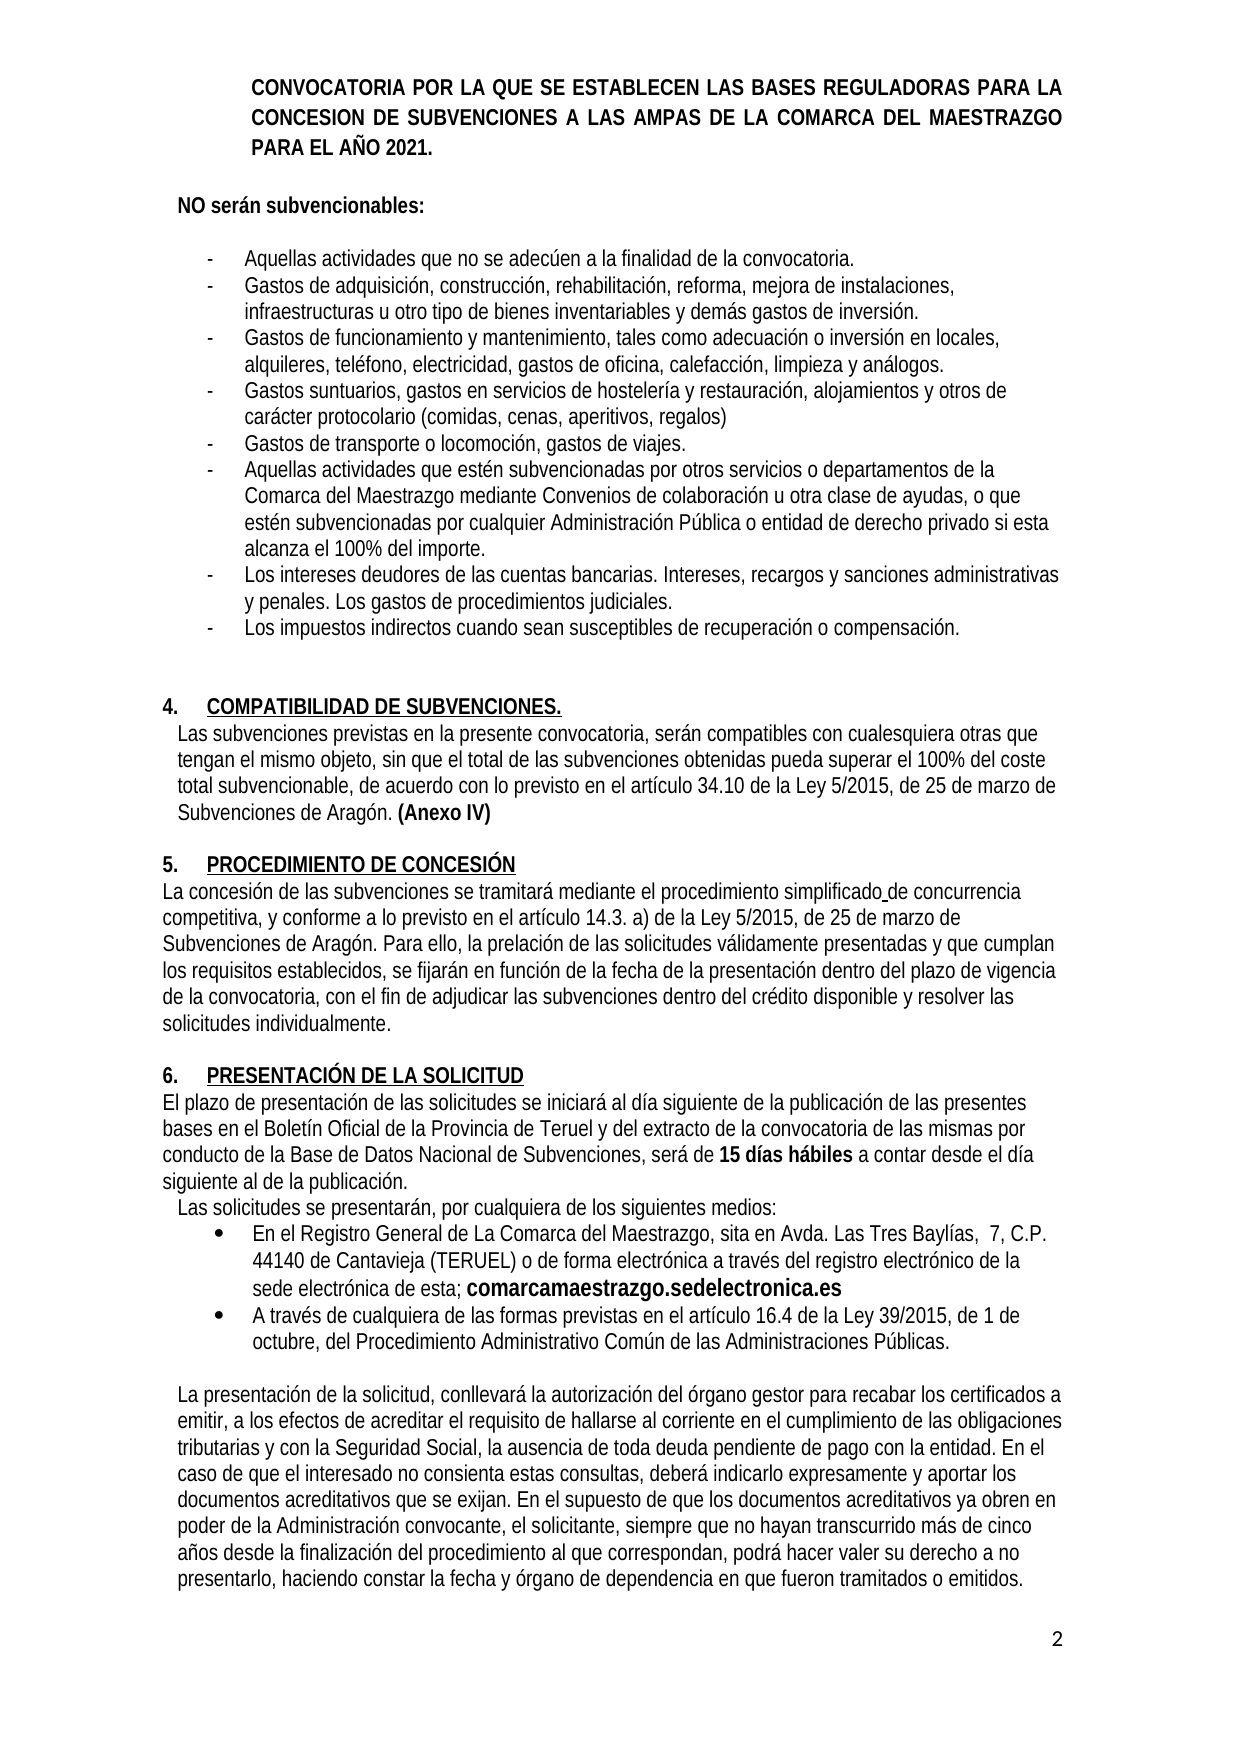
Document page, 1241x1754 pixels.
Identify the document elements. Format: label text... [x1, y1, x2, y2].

list Gastos suntuarios, gastos en servicios de hostelería y restauración, alojamientos y otros de carácter protocolario (comidas, cenas, aperitivos, regalos) [207, 377, 1063, 430]
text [177, 1381, 1063, 1592]
list PRESENTACIÓN DE LA SOLICITUD [162, 1062, 1063, 1088]
list Los impuestos indirectos cuando sean susceptibles de recuperación o compensación. [207, 614, 1063, 641]
list A través de cualquiera de las formas previstas en el artículo 16.4 de la Ley 39/2015, de 1 de octubre, del Procedimiento Administrativo Común de las Administraciones Públicas. [215, 1302, 1063, 1354]
text El plazo de presentación de las solicitudes se iniciará al día siguiente de la publicación de las presentes bases en el Boletín Oficial de la Provincia de Teruel y del extracto de la convocatoria de las mismas por conducto de la Base de Datos Nacional de Subvenciones, será de 15 días hábiles a contar desde el día siguiente al de la publicación. [162, 1088, 1063, 1194]
list Los intereses deudores de las cuentas bancarias. Intereses, recargos y sanciones administrativas y penales. Los gastos de procedimientos judiciales. [207, 561, 1063, 614]
list COMPATIBILIDAD DE SUBVENCIONES. [162, 693, 1063, 719]
list Gastos de transporte o locomoción, gastos de viajes. [207, 430, 1063, 456]
text NO serán subvencionables: [177, 192, 1063, 219]
list Gastos de funcionamiento y mantenimiento, tales como adecuación o inversión en locales, alquileres, teléfono, electricidad, gastos de oficina, calefacción, limpieza y análogos. [207, 324, 1063, 377]
text Las solicitudes se presentarán, por cualquiera de los siguientes medios: [177, 1194, 1063, 1220]
text Las subvenciones previstas en la presente convocatoria, serán compatibles con cualesquiera otras que tengan el mismo objeto, sin que el total de las subvenciones obtenidas pueda superar el 100% del coste total subvencionable, de acuerdo con lo previsto en el artículo 34.10 de la Ley 5/2015, de 25 de marzo de Subvenciones de Aragón. (Anexo IV) [177, 719, 1063, 825]
list Aquellas actividades que estén subvencionadas por otros servicios o departamentos de la Comarca del Maestrazgo mediante Convenios de colaboración u otra clase de ayudas, o que estén subvencionadas por cualquier Administración Pública o entidad de derecho privado si esta alcanza el 100% del importe. [207, 456, 1063, 561]
list PROCEDIMIENTO DE CONCESIÓN [162, 851, 1063, 878]
text La concesión de las subvenciones se tramitará mediante el procedimiento simplificado de concurrencia competitiva, y conforme a lo previsto en el artículo 14.3. a) de la Ley 5/2015, de 25 de marzo de Subvenciones de Aragón. Para ello, la prelación de las solicitudes válidamente presentadas y que cumplan los requisitos establecidos, se fijarán en función de la fecha de la presentación dentro del plazo de vigencia de la convocatoria, con el fin de adjudicar las subvenciones dentro del crédito disponible y resolver las solicitudes individualmente. [162, 878, 1063, 1036]
list Gastos de adquisición, construcción, rehabilitación, reforma, mejora de instalaciones, infraestructuras u otro tipo de bienes inventariables y demás gastos de inversión. [207, 272, 1063, 324]
list En el Registro General de La Comarca del Maestrazgo, sita en Avda. Las Tres Baylías, 7, C.P. 44140 de Cantavieja (TERUEL) o de forma electrónica a través del registro electrónico de la sede electrónica de esta; comarcamaestrazgo.sedelectronica.es [215, 1220, 1063, 1302]
list Aquellas actividades que no se adecúen a la finalidad de la convocatoria. [207, 245, 1063, 272]
